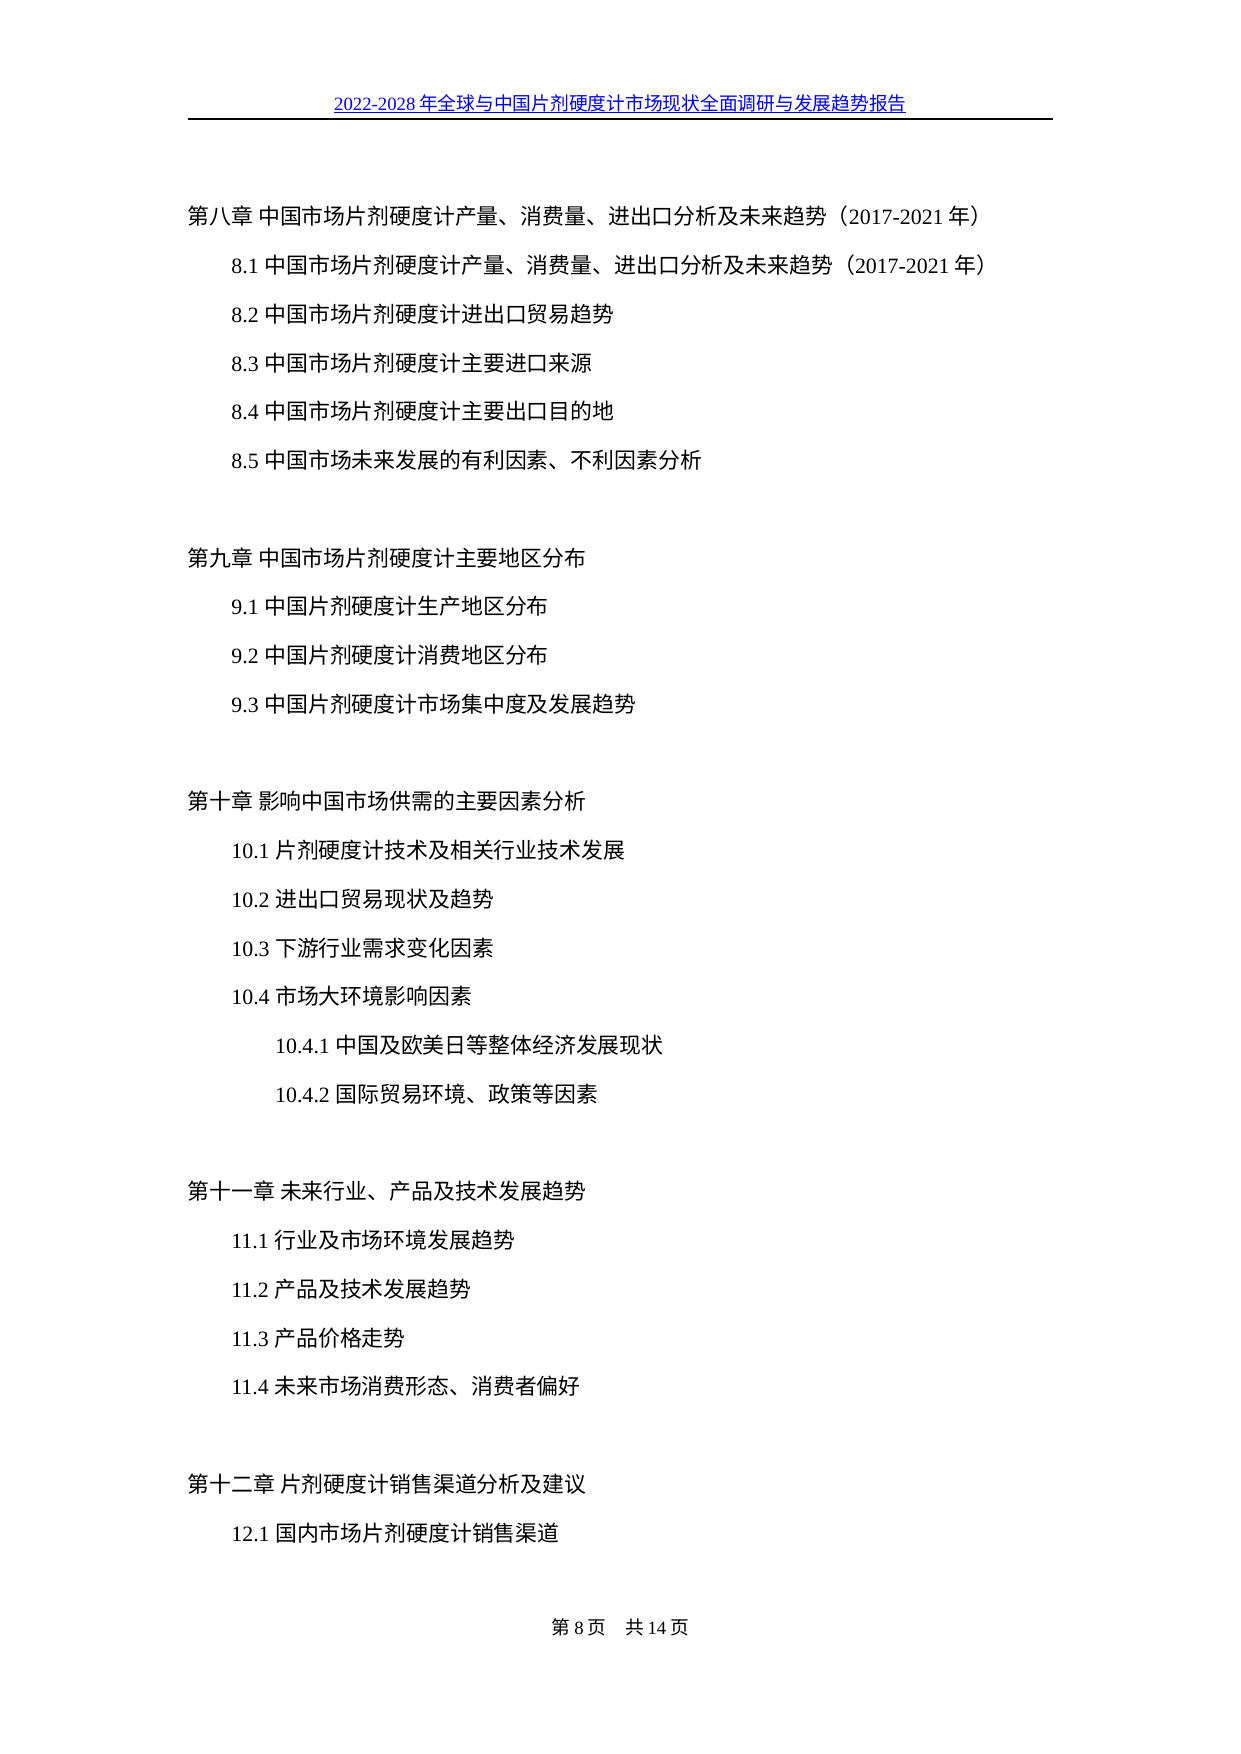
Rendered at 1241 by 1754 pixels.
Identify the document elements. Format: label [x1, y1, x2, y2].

text [187, 150, 1053, 1548]
